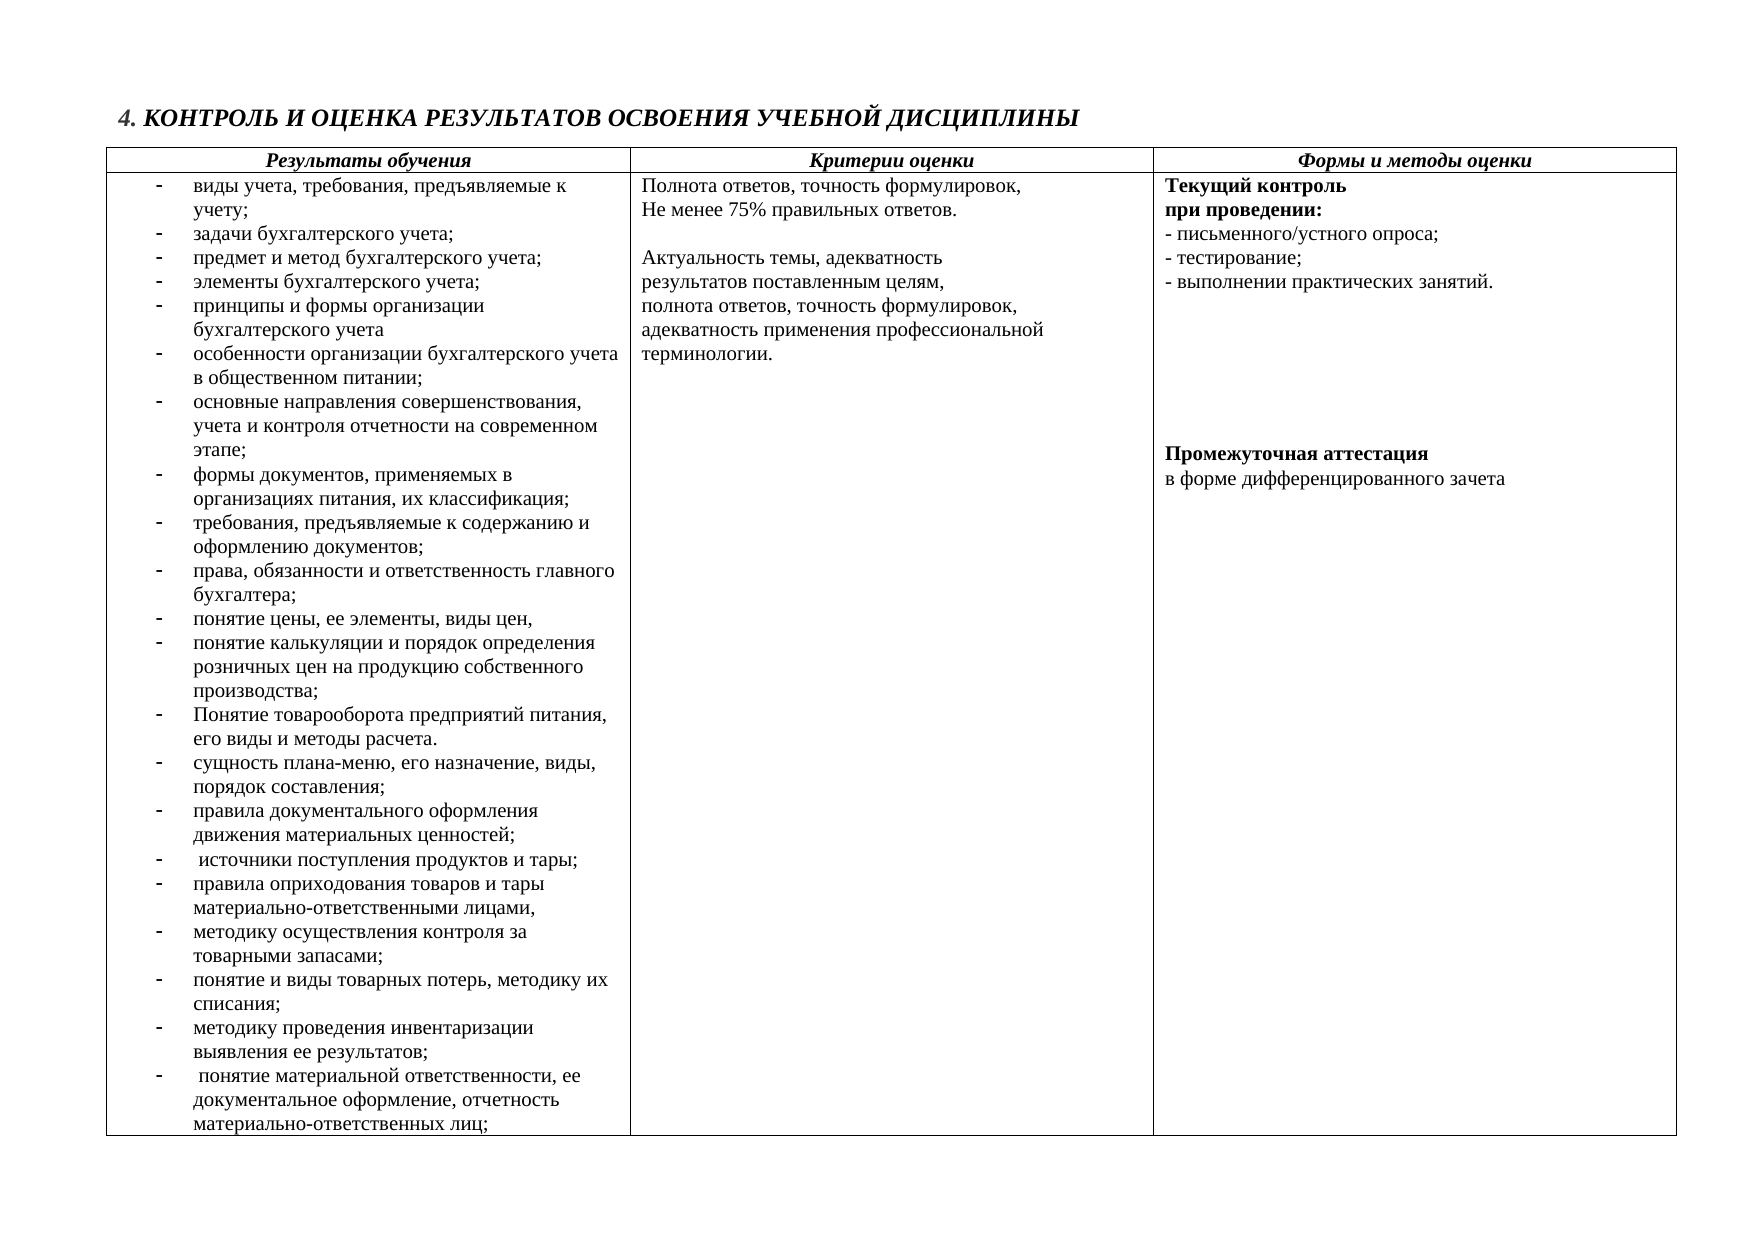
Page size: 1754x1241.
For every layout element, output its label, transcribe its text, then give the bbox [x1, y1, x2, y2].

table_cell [107, 173, 630, 1135]
text 4. КОНТРОЛЬ И ОЦЕНКА РЕЗУЛЬТАТОВ ОСВОЕНИЯ УЧЕБНОЙ ДИСЦИПЛИНЫ [118, 103, 1665, 132]
table_header Формы и методы оценки [1154, 148, 1676, 172]
table_header Результаты обучения [107, 148, 630, 172]
table_header Критерии оценки [631, 148, 1153, 172]
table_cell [1154, 173, 1676, 1135]
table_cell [631, 173, 1153, 1135]
